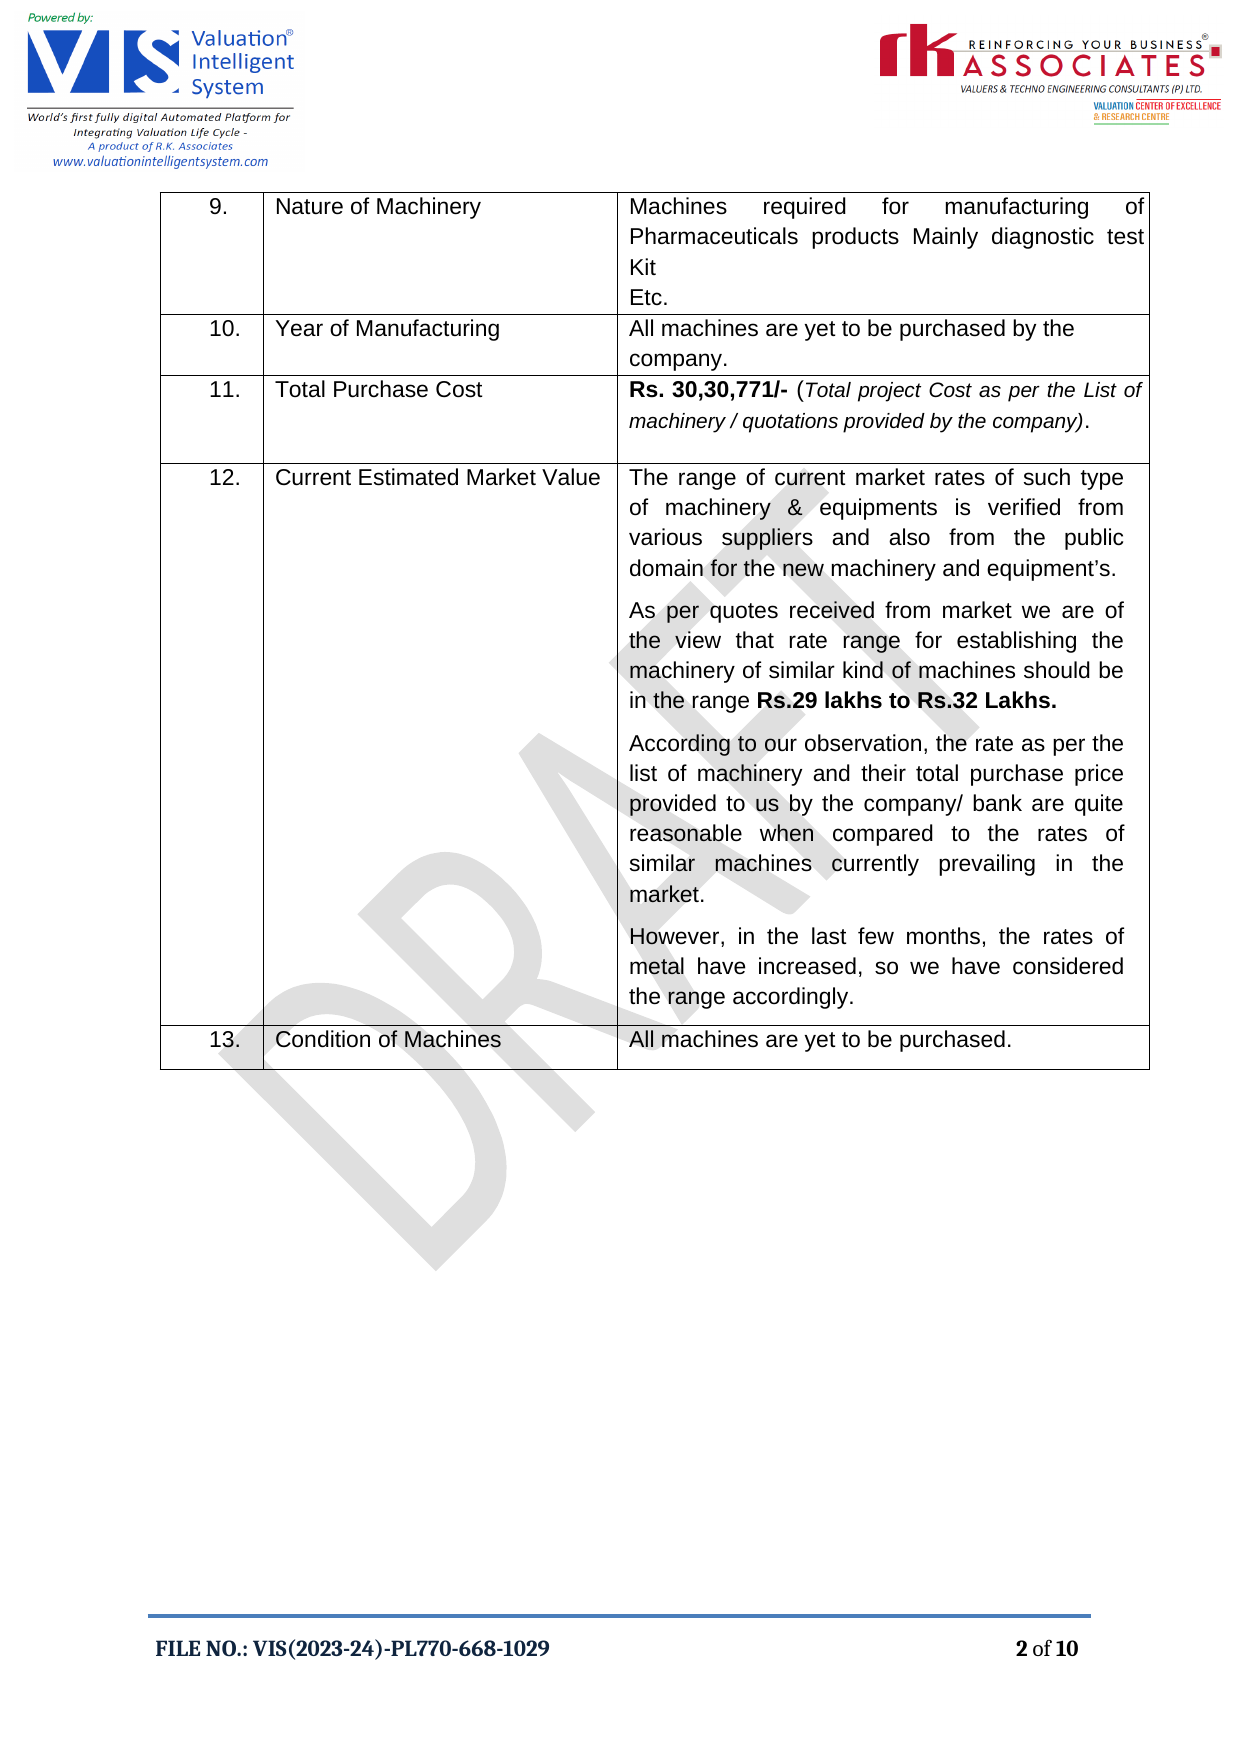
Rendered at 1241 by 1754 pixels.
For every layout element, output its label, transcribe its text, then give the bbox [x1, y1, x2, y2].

table_cell Machines required for manufacturing of Pharmaceuticals products Mainly diagnostic test Kit Etc. [618, 193, 1149, 314]
table_cell Total Purchase Cost [264, 376, 617, 463]
picture [14, 11, 305, 172]
table_cell Nature of Machinery [264, 193, 617, 314]
table_cell The range of current market rates of such type of machinery & equipments is verified from various suppliers and also from the public domain for the new machinery and equipment’s. As per quotes received from market we are of the view that rate range for establishing the machinery of similar kind of machines should be in the range Rs.29 lakhs to Rs.32 Lakhs. According to our observation, the rate as per the list of machinery and their total purchase price provided to us by the company/ bank are quite reasonable when compared to the rates of similar machines currently prevailing in the market. However, in the last few months, the rates of metal have increased, so we have considered the range accordingly. [618, 464, 1149, 1025]
table_cell 12. [161, 464, 263, 1025]
table_cell Condition of Machines [264, 1026, 617, 1069]
table_cell All machines are yet to be purchased. [618, 1026, 1149, 1069]
table_cell Current Estimated Market Value [264, 464, 617, 1025]
table_cell 11. [161, 376, 263, 463]
table_cell All machines are yet to be purchased by the company. [618, 315, 1149, 375]
picture [873, 15, 1224, 128]
table_cell 9. [161, 193, 263, 314]
table_cell Rs. 30,30,771/- (Total project Cost as per the List of machinery / quotations provided by the company). [618, 376, 1149, 463]
table_cell Year of Manufacturing [264, 315, 617, 375]
table_cell 10. [161, 315, 263, 375]
table_cell 13. [161, 1026, 263, 1069]
